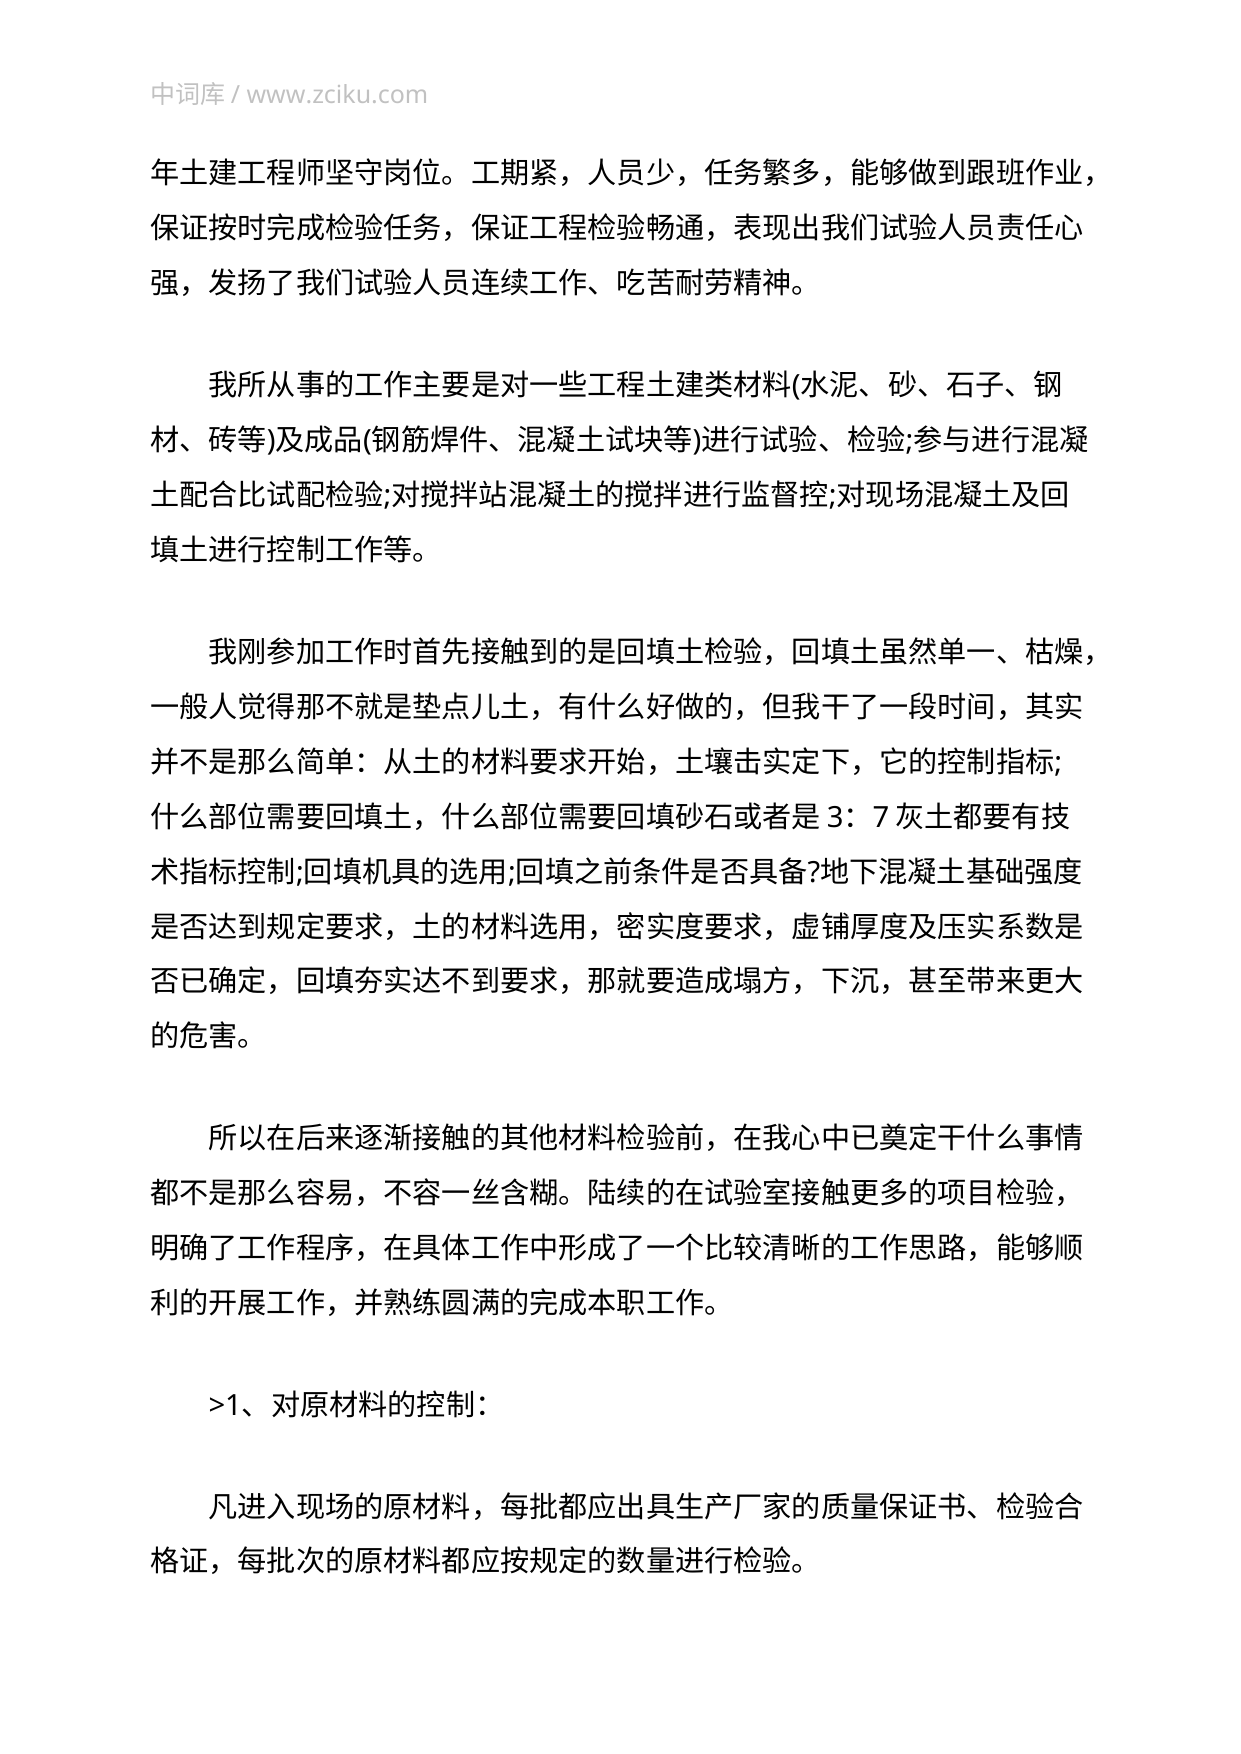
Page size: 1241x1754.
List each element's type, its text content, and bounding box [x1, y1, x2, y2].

text 我刚参加工作时首先接触到的是回填土检验，回填土虽然单一、枯燥，一般人觉得那不就是垫点儿土，有什么好做的，但我干了一段时间，其实并不是那么简单：从土的材料要求开始，土壤击实定下，它的控制指标;什么部位需要回填土，什么部位需要回填砂石或者是3：7灰土都要有技术指标控制;回填机具的选用;回填之前条件是否具备?地下混凝土基础强度是否达到规定要求，土的材料选用，密实度要求，虚铺厚度及压实系数是否已确定，回填夯实达不到要求，那就要造成塌方，下沉，甚至带来更大的危害。 [150, 628, 1090, 1055]
text >1、对原材料的控制： [150, 1381, 1090, 1423]
text 我所从事的工作主要是对一些工程土建类材料(水泥、砂、石子、钢材、砖等)及成品(钢筋焊件、混凝土试块等)进行试验、检验;参与进行混凝土配合比试配检验;对搅拌站混凝土的搅拌进行监督控;对现场混凝土及回填土进行控制工作等。 [150, 362, 1090, 569]
text 所以在后来逐渐接触的其他材料检验前，在我心中已奠定干什么事情都不是那么容易，不容一丝含糊。陆续的在试验室接触更多的项目检验，明确了工作程序，在具体工作中形成了一个比较清晰的工作思路，能够顺利的开展工作，并熟练圆满的完成本职工作。 [150, 1115, 1090, 1322]
text 凡进入现场的原材料，每批都应出具生产厂家的质量保证书、检验合格证，每批次的原材料都应按规定的数量进行检验。 [150, 1483, 1090, 1580]
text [150, 150, 1090, 302]
